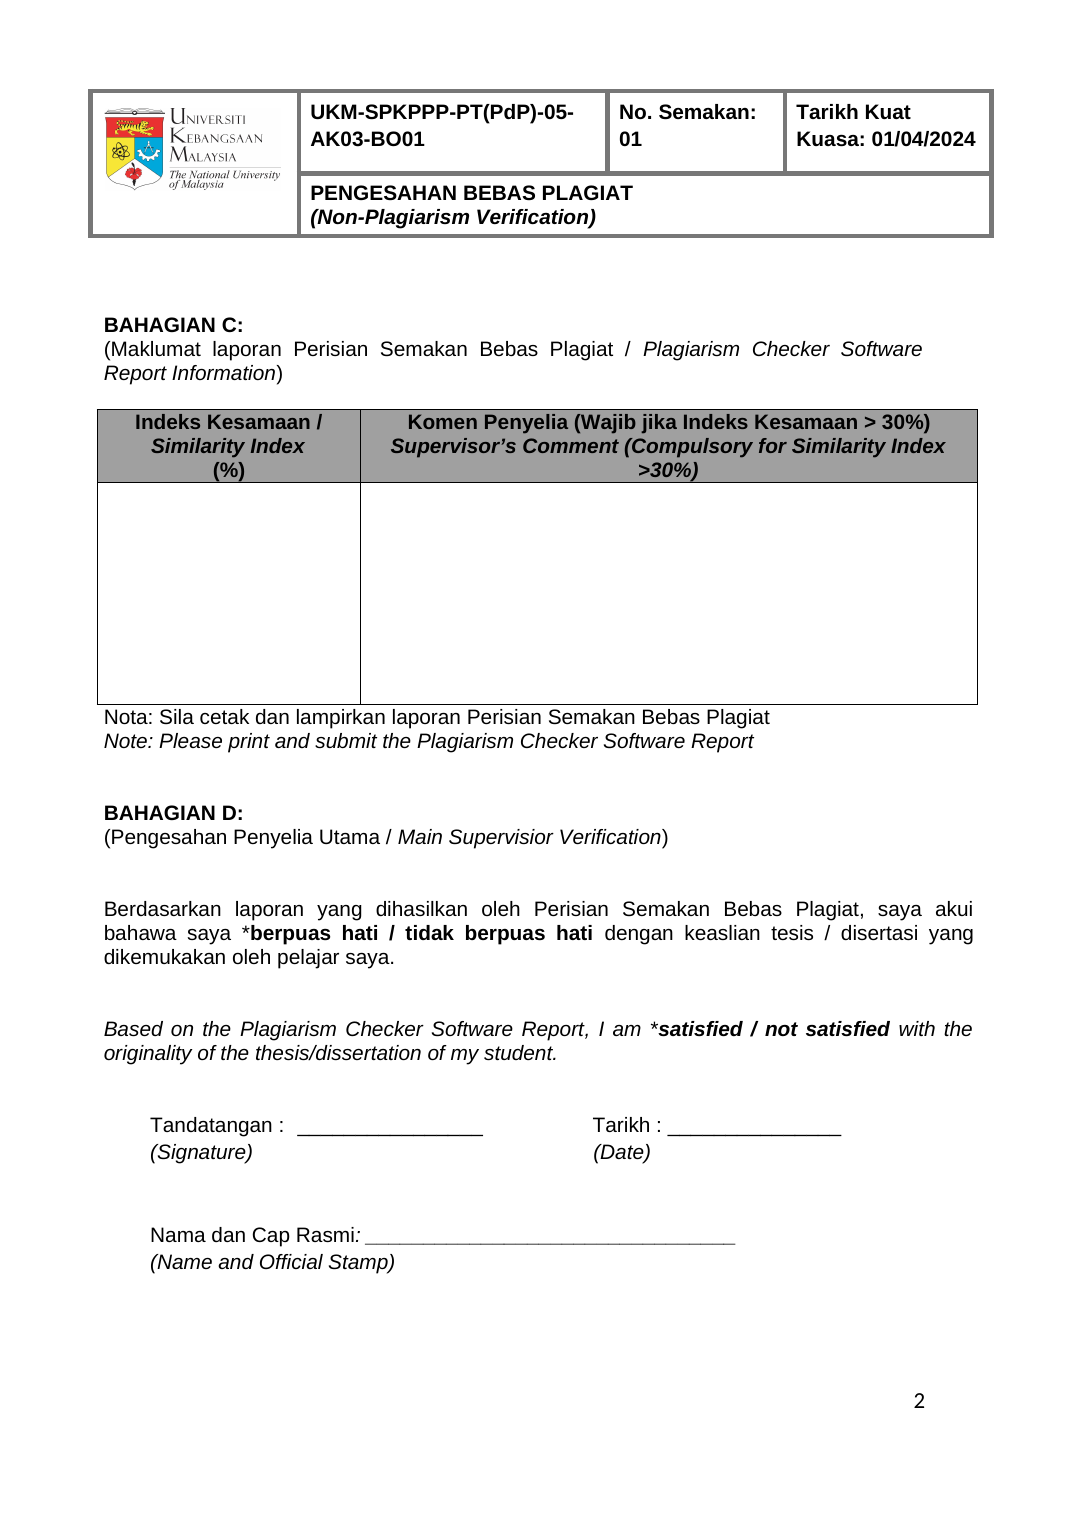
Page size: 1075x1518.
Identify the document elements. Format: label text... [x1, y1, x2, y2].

text (Signature) (Date) [150, 1140, 925, 1164]
table_cell [98, 483, 360, 704]
text (Name and Official Stamp) [150, 1250, 925, 1274]
text Nama dan Cap Rasmi: ________________________________ [150, 1222, 925, 1246]
picture [104, 108, 281, 191]
table_header Komen Penyelia (Wajib jika Indeks Kesamaan > 30%) Supervisor’s Comment (Compulsory for Similarity Index >30%) [361, 410, 977, 482]
text Tandatangan : ________________ Tarikh : _______________ [150, 1112, 925, 1136]
table_cell [361, 483, 977, 704]
text BAHAGIAN C: [103, 313, 925, 337]
text Berdasarkan laporan yang dihasilkan oleh Perisian Semakan Bebas Plagiat, saya akui bahawa saya *berpuas hati / tidak berpuas hati dengan keaslian tesis / disertasi yang dikemukakan oleh pelajar saya. [103, 897, 975, 969]
text Nota: Sila cetak dan lampirkan laporan Perisian Semakan Bebas Plagiat [103, 705, 975, 729]
text (Pengesahan Penyelia Utama / Main Supervisior Verification) [103, 825, 975, 849]
text BAHAGIAN D: [103, 801, 975, 825]
text (Maklumat laporan Perisian Semakan Bebas Plagiat / Plagiarism Checker Software Report Information) [103, 337, 925, 385]
table_header Indeks Kesamaan / Similarity Index (%) [98, 410, 360, 482]
text Based on the Plagiarism Checker Software Report, I am *satisfied / not satisfied with the originality of the thesis/dissertation of my student. [103, 1017, 975, 1064]
text Note: Please print and submit the Plagiarism Checker Software Report [103, 729, 975, 753]
